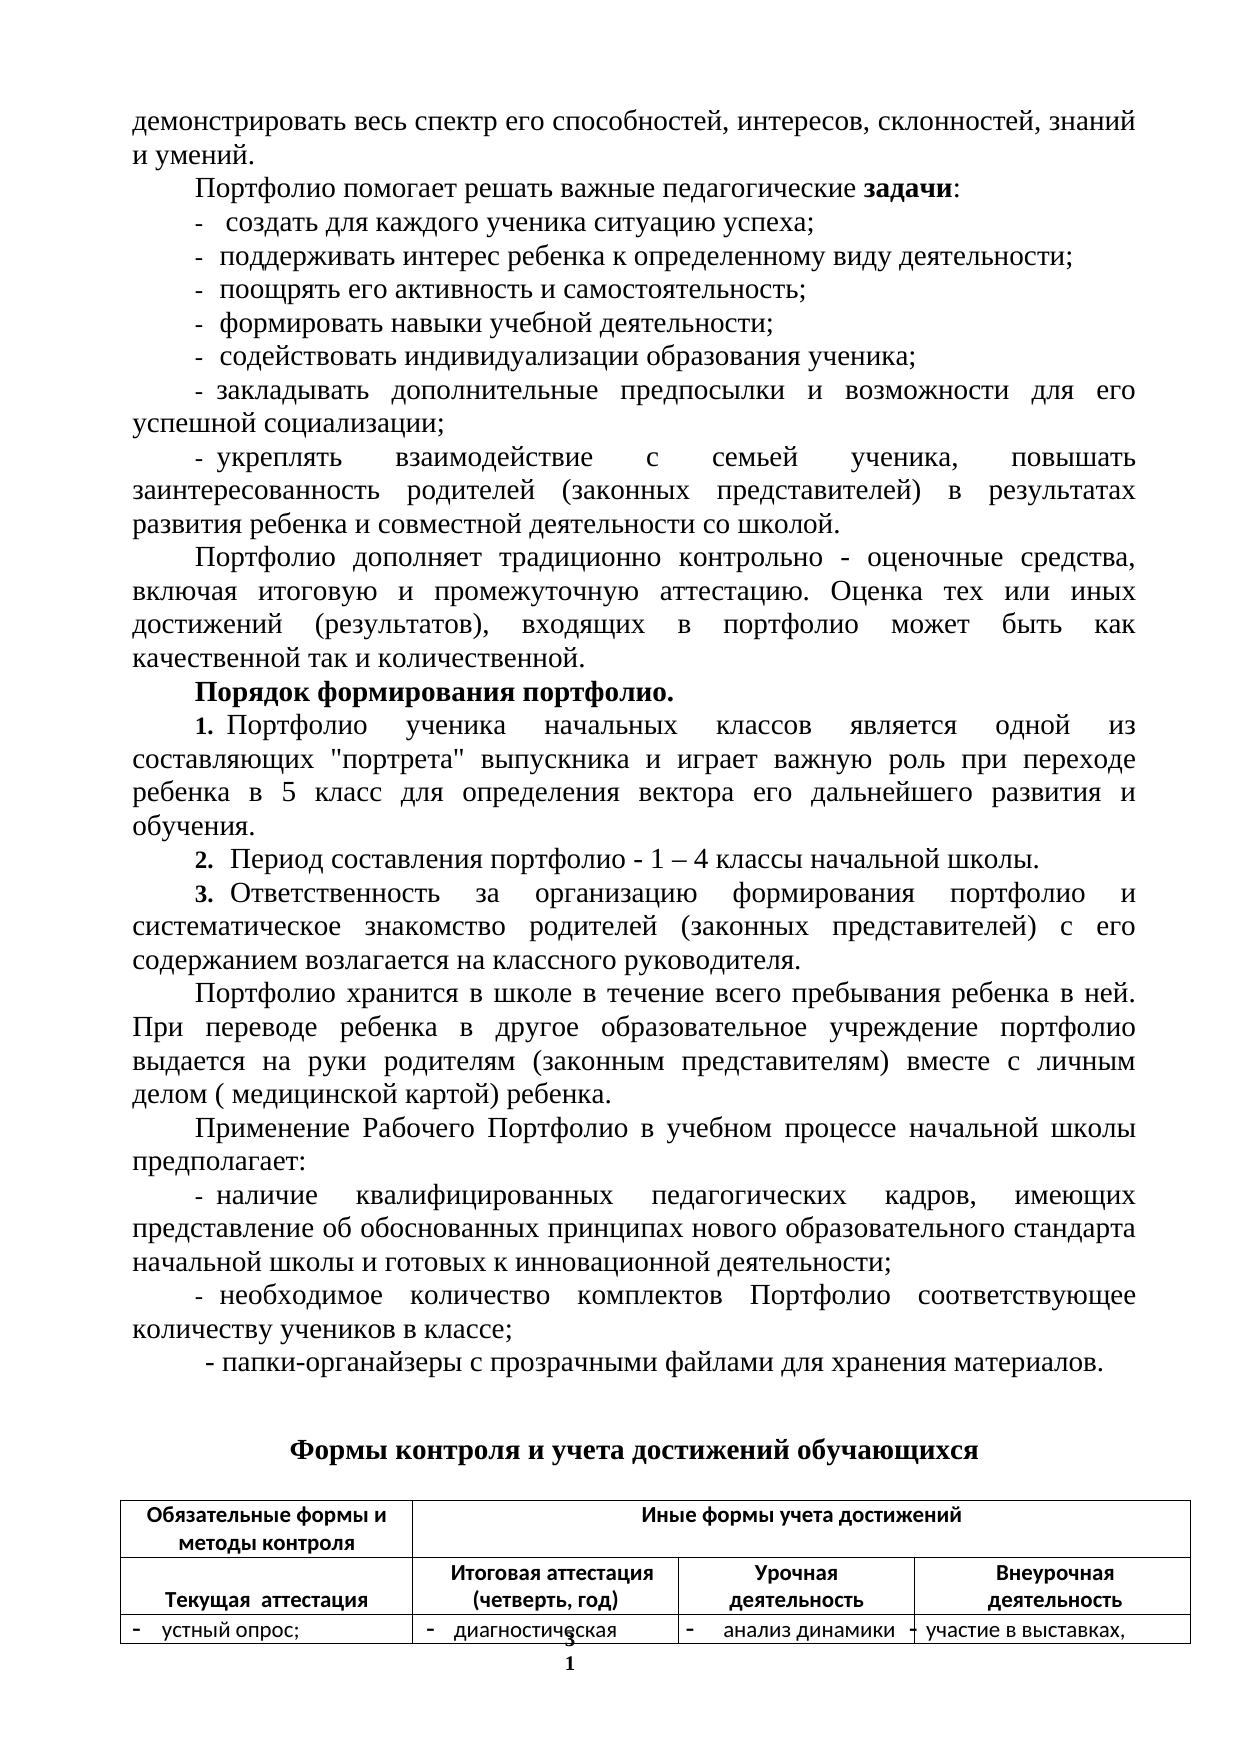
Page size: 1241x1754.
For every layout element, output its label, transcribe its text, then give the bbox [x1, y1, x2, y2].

text Формы контроля и учета достижений обучающихся [132, 1432, 1137, 1466]
text Портфолио дополняет традиционно контрольно - оценочные средства, включая итоговую и промежуточную аттестацию. Оценка тех или иных достижений (результатов), входящих в портфолио может быть как качественной так и количественной. [132, 539, 1137, 674]
list Портфолио ученика начальных классов является одной из составляющих "портрета" выпускника и играет важную роль при переходе ребенка в 5 класс для определения вектора его дальнейшего развития и обучения. [132, 707, 1137, 841]
list укреплять взаимодействие с семьей ученика, повышать заинтересованность родителей (законных представителей) в результатах развития ребенка и совместной деятельности со школой. [132, 439, 1137, 539]
list поощрять его активность и самостоятельность; [132, 271, 1137, 305]
list наличие квалифицированных педагогических кадров, имеющих представление об обоснованных принципах нового образовательного стандарта начальной школы и готовых к инновационной деятельности; [132, 1177, 1137, 1277]
text Порядок формирования портфолио. [132, 674, 1137, 707]
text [132, 103, 1137, 171]
list создать для каждого ученика ситуацию успеха; [132, 204, 1137, 238]
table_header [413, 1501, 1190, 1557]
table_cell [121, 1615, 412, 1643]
list содействовать индивидуализации образования ученика; [132, 338, 1137, 372]
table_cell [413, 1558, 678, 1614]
text Применение Рабочего Портфолио в учебном процессе начальной школы предполагает: [132, 1110, 1137, 1177]
list закладывать дополнительные предпосылки и возможности для его успешной социализации; [132, 372, 1137, 439]
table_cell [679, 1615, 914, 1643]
list формировать навыки учебной деятельности; [132, 305, 1137, 338]
text Портфолио хранится в школе в течение всего пребывания ребенка в ней. При переводе ребенка в другое образовательное учреждение портфолио выдается на руки родителям (законным представителям) вместе с личным делом ( медицинской картой) ребенка. [132, 976, 1137, 1110]
text - папки-органайзеры с прозрачными файлами для хранения материалов. [205, 1344, 1137, 1378]
list поддерживать интерес ребенка к определенному виду деятельности; [132, 238, 1137, 271]
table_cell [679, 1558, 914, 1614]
list необходимое количество комплектов Портфолио соответствующее количеству учеников в классе; [132, 1277, 1137, 1344]
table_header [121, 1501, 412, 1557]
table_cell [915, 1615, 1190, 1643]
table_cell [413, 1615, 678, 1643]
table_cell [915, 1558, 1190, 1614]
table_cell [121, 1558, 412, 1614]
list Период составления портфолио - 1 – 4 классы начальной школы. [132, 841, 1137, 875]
text Портфолио помогает решать важные педагогические задачи: [132, 171, 1137, 204]
list Ответственность за организацию формирования портфолио и систематическое знакомство родителей (законных представителей) с его содержанием возлагается на классного руководителя. [132, 875, 1137, 976]
